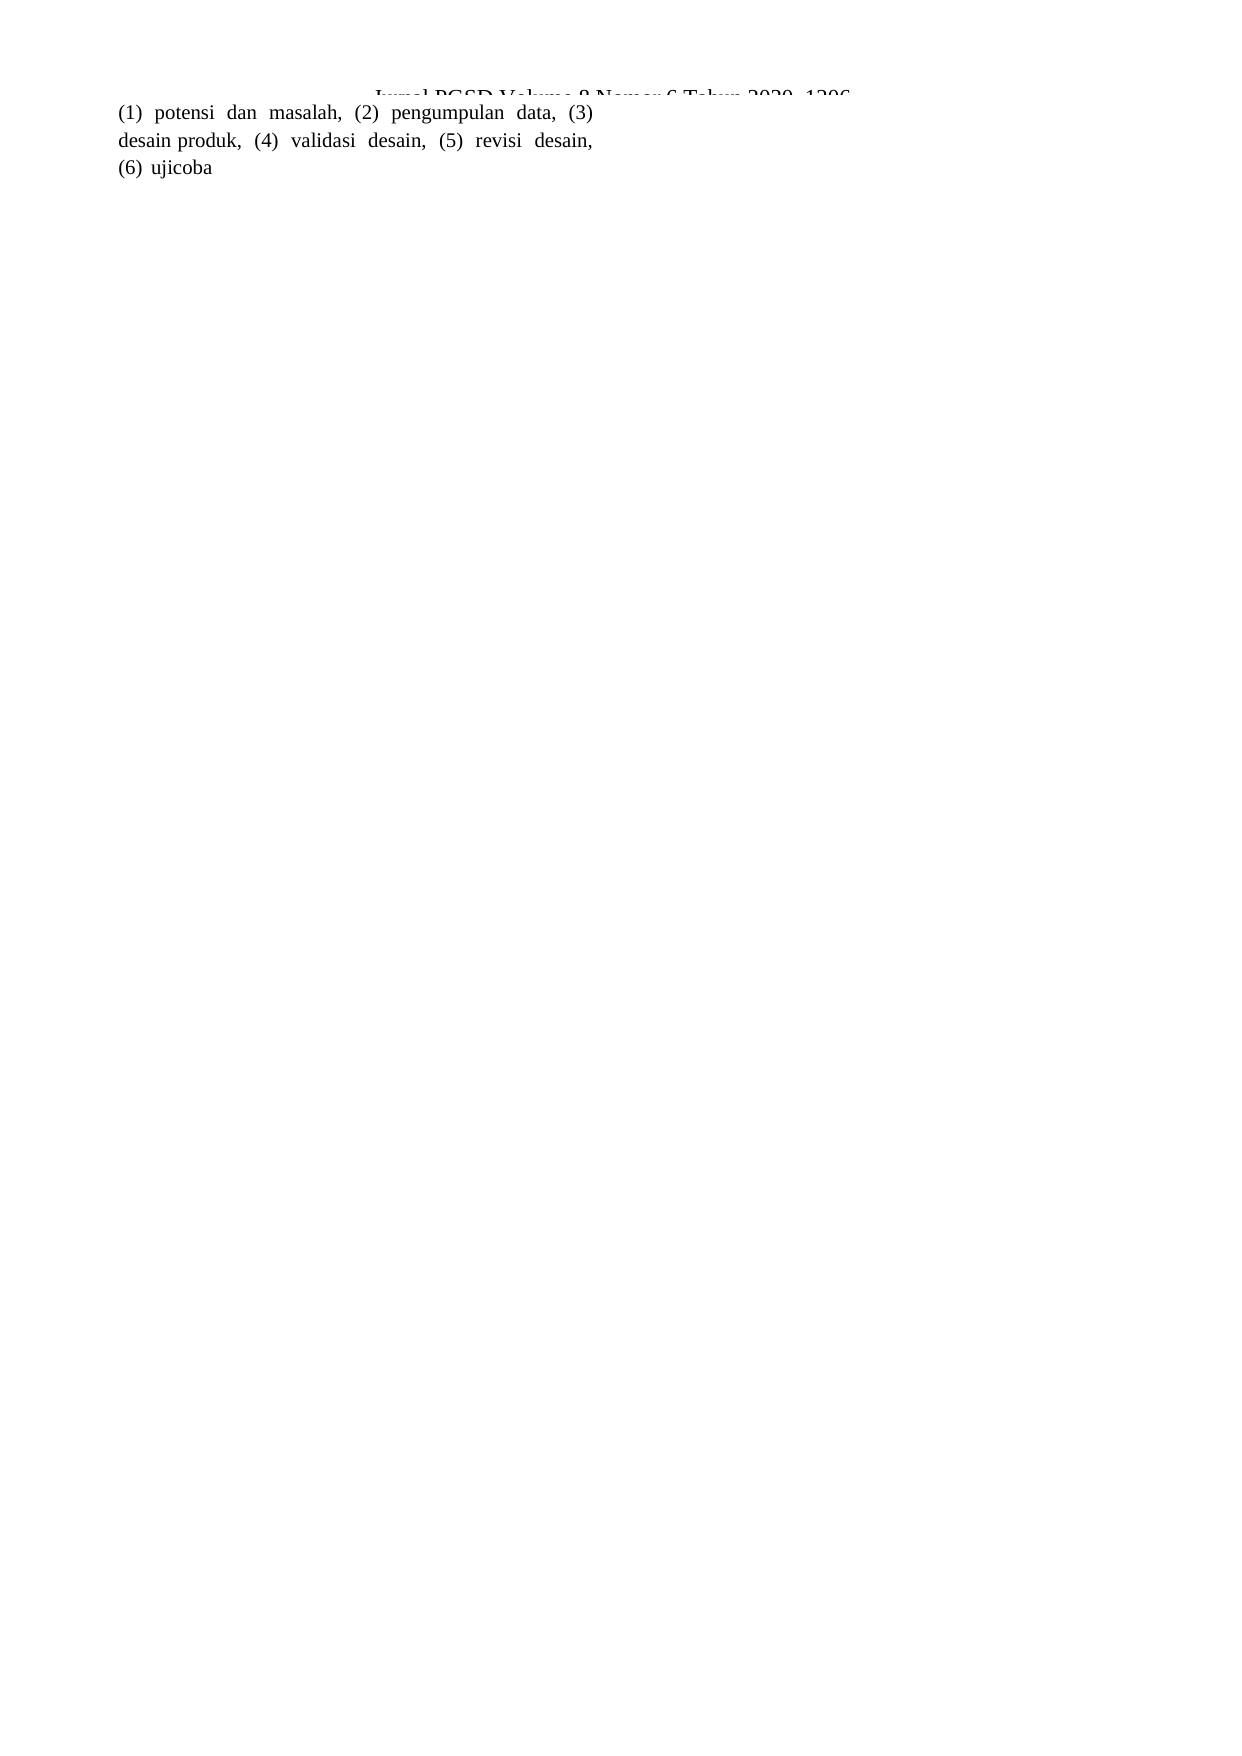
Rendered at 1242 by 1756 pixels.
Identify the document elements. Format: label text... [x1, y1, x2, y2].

text (1) potensi dan masalah, (2) pengumpulan data, (3) desain produk, (4) validasi desain, (5) revisi desain, (6) ujicoba [118, 100, 593, 179]
